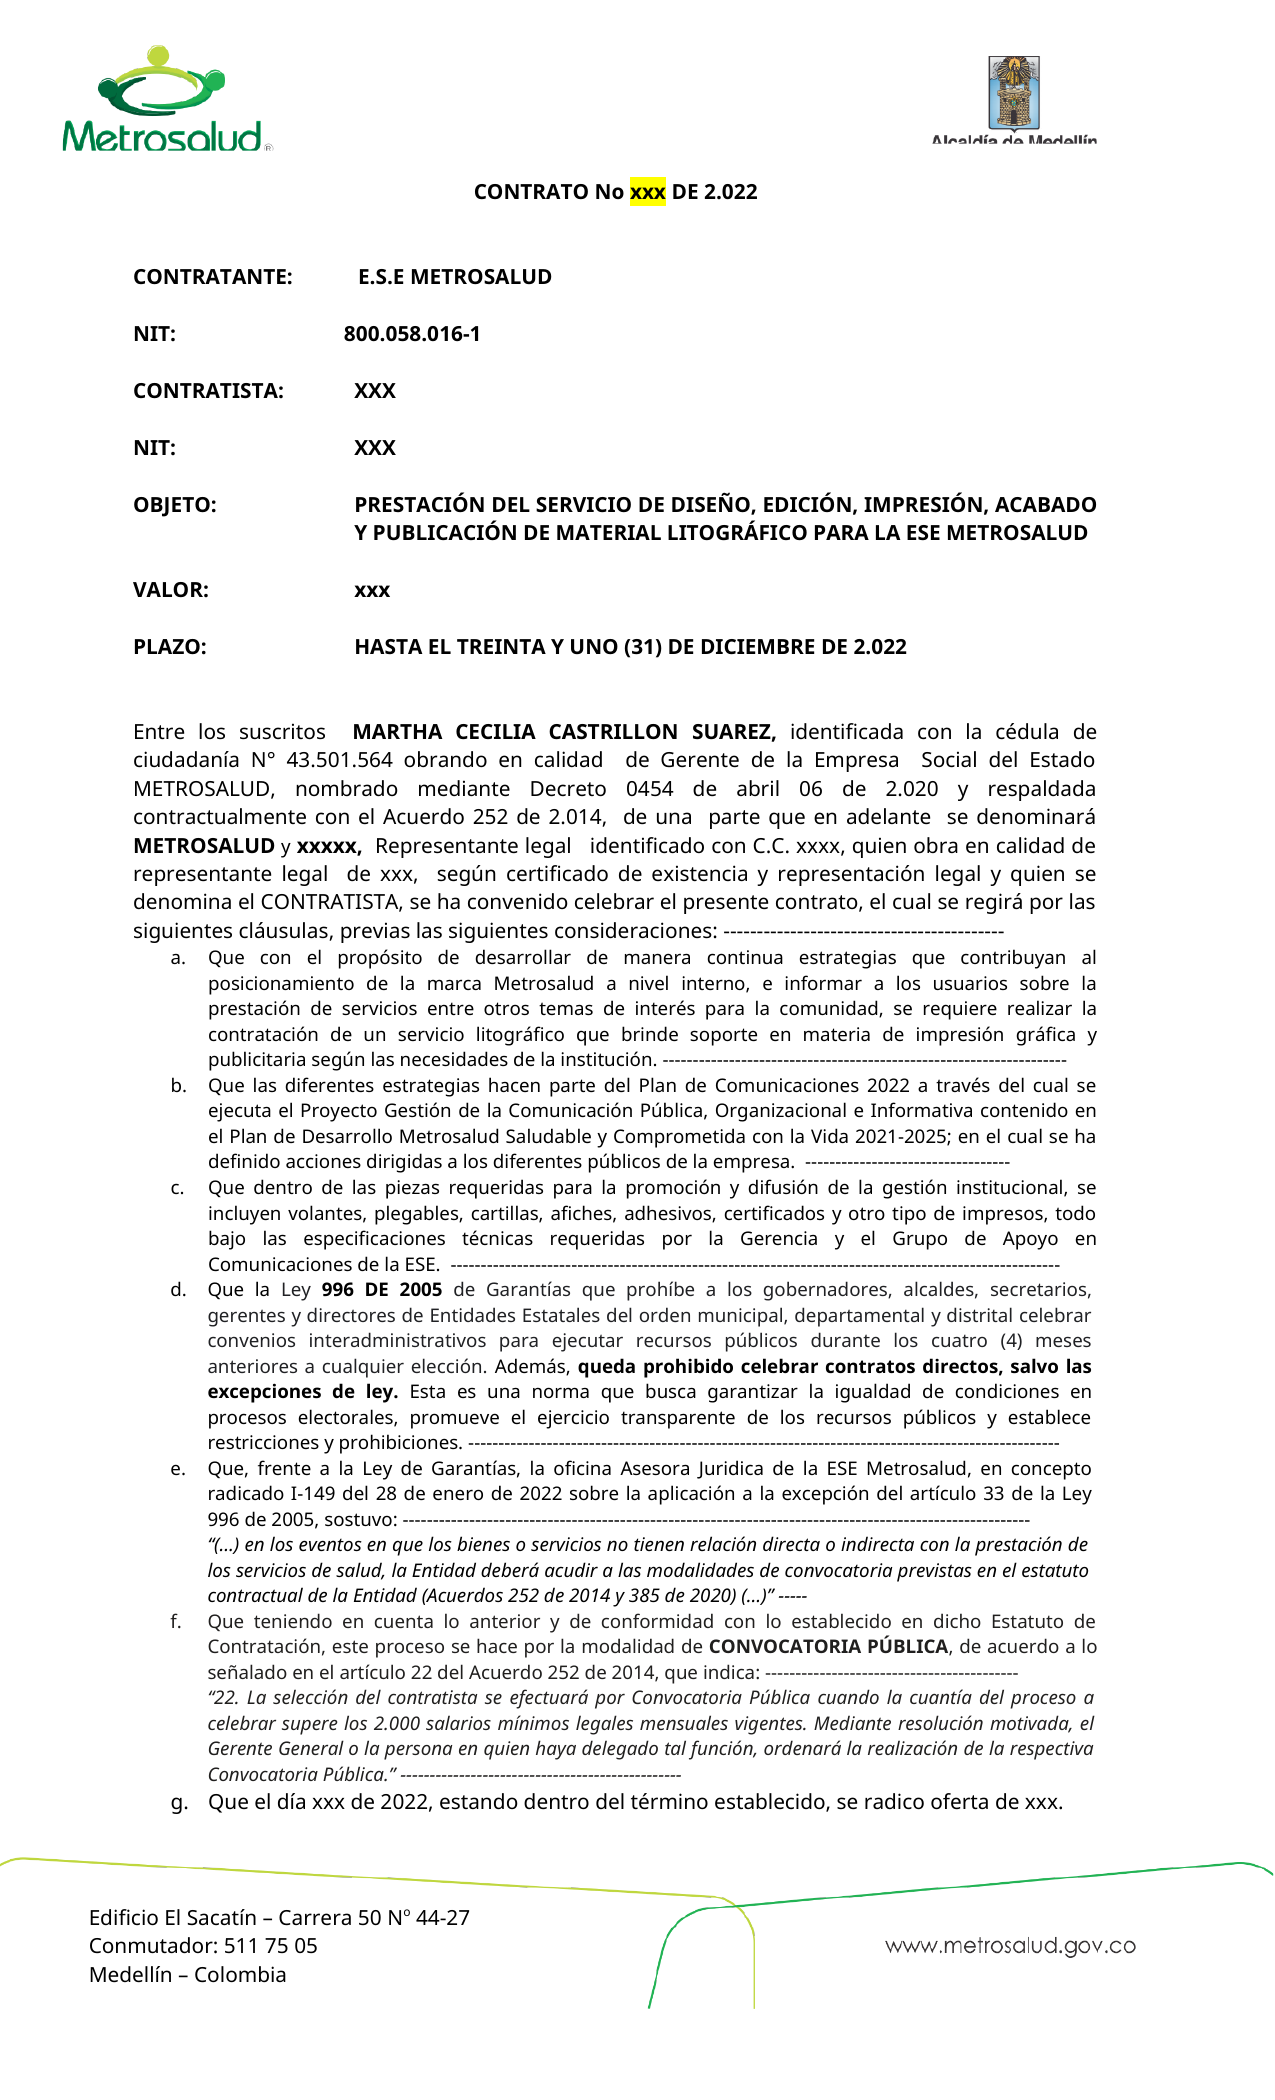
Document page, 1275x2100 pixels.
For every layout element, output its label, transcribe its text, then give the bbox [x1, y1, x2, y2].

text PLAZO: HASTA EL TREINTA Y UNO (31) DE DICIEMBRE DE 2.022 [133, 632, 1098, 661]
list Que dentro de las piezas requeridas para la promoción y difusión de la gestión institucional, se incluyen volantes, plegables, cartillas, afiches, adhesivos, certificados y otro tipo de impresos, todo bajo las especificaciones técnicas requeridas por la Gerencia y el Grupo de Apoyo en Comunicaciones de la ESE. ----------------------------------------------------------------------------------------------------- [170, 1174, 1098, 1276]
text NIT: XXX [133, 433, 1098, 462]
list Que, frente a la Ley de Garantías, la oficina Asesora Juridica de la ESE Metrosalud, en concepto radicado I-149 del 28 de enero de 2022 sobre la aplicación a la excepción del artículo 33 de la Ley 996 de 2005, sostuvo: -------------------------------------------------------------------------------------------------------- [170, 1455, 1093, 1532]
text CONTRATISTA: XXX [133, 376, 1098, 405]
text CONTRATANTE: E.S.E METROSALUD [133, 262, 1098, 291]
list Que con el propósito de desarrollar de manera continua estrategias que contribuyan al posicionamiento de la marca Metrosalud a nivel interno, e informar a los usuarios sobre la prestación de servicios entre otros temas de interés para la comunidad, se requiere realizar la contratación de un servicio litográfico que brinde soporte en materia de impresión gráfica y publicitaria según las necesidades de la institución. ------------------------------------------------------------------- [170, 944, 1098, 1072]
list Que la Ley 996 DE 2005 de Garantías que prohíbe a los gobernadores, alcaldes, secretarios, gerentes y directores de Entidades Estatales del orden municipal, departamental y distrital celebrar convenios interadministrativos para ejecutar recursos públicos durante los cuatro (4) meses anteriores a cualquier elección. Además, queda prohibido celebrar contratos directos, salvo las excepciones de ley. Esta es una norma que busca garantizar la igualdad de condiciones en procesos electorales, promueve el ejercicio transparente de los recursos públicos y establece restricciones y prohibiciones. -------------------------------------------------------------------------------------------------- [170, 1276, 1093, 1455]
text Entre los suscritos MARTHA CECILIA CASTRILLON Suarez, identificada con la cédula de ciudadanía N° 43.501.564 obrando en calidad de Gerente de la Empresa Social del Estado METROSALUD, nombrado mediante Decreto 0454 de abril 06 de 2.020 y respaldada contractualmente con el Acuerdo 252 de 2.014, de una parte que en adelante se denominará METROSALUD y xxxxx, Representante legal identificado con C.C. xxxx, quien obra en calidad de representante legal de xxx, según certificado de existencia y representación legal y quien se denomina el CONTRATISTA, se ha convenido celebrar el presente contrato, el cual se regirá por las siguientes cláusulas, previas las siguientes consideraciones: ------------------------------------------ [133, 717, 1098, 944]
text “22. La selección del contratista se efectuará por Convocatoria Pública cuando la cuantía del proceso a celebrar supere los 2.000 salarios mínimos legales mensuales vigentes. Mediante resolución motivada, el Gerente General o la persona en quien haya delegado tal función, ordenará la realización de la respectiva Convocatoria Pública.” ------------------------------------------------ [207, 1685, 1098, 1787]
list Que teniendo en cuenta lo anterior y de conformidad con lo establecido en dicho Estatuto de Contratación, este proceso se hace por la modalidad de CONVOCATORIA PÚBLICA, de acuerdo a lo señalado en el artículo 22 del Acuerdo 252 de 2014, que indica: ------------------------------------------ [170, 1608, 1098, 1685]
list Que el día xxx de 2022, estando dentro del término establecido, se radico oferta de xxx. [170, 1787, 1098, 1815]
subtitle CONTRATO No xxx DE 2.022 [666, 177, 1098, 206]
text NIT: 800.058.016-1 [133, 319, 1098, 348]
picture [0, 1857, 1274, 2009]
text VALOR: xxx [133, 575, 1098, 604]
text OBJETO: PRESTACIÓN DEL SERVICIO DE DISEÑO, EDICIÓN, IMPRESIÓN, ACABADO Y PUBLICACIÓN DE MATERIAL LITOGRÁFICO PARA LA ESE METROSALUD [133, 490, 1098, 547]
list “(…) en los eventos en que los bienes o servicios no tienen relación directa o indirecta con la prestación de los servicios de salud, la Entidad deberá acudir a las modalidades de convocatoria previstas en el estatuto contractual de la Entidad (Acuerdos 252 de 2014 y 385 de 2020) (…)” ----- [207, 1532, 1093, 1608]
subtitle CONTRATO No xxx DE 2.022 [133, 177, 630, 206]
list Que las diferentes estrategias hacen parte del Plan de Comunicaciones 2022 a través del cual se ejecuta el Proyecto Gestión de la Comunicación Pública, Organizacional e Informativa contenido en el Plan de Desarrollo Metrosalud Saludable y Comprometida con la Vida 2021-2025; en el cual se ha definido acciones dirigidas a los diferentes públicos de la empresa. ---------------------------------- [170, 1072, 1098, 1174]
picture [61, 31, 1097, 153]
